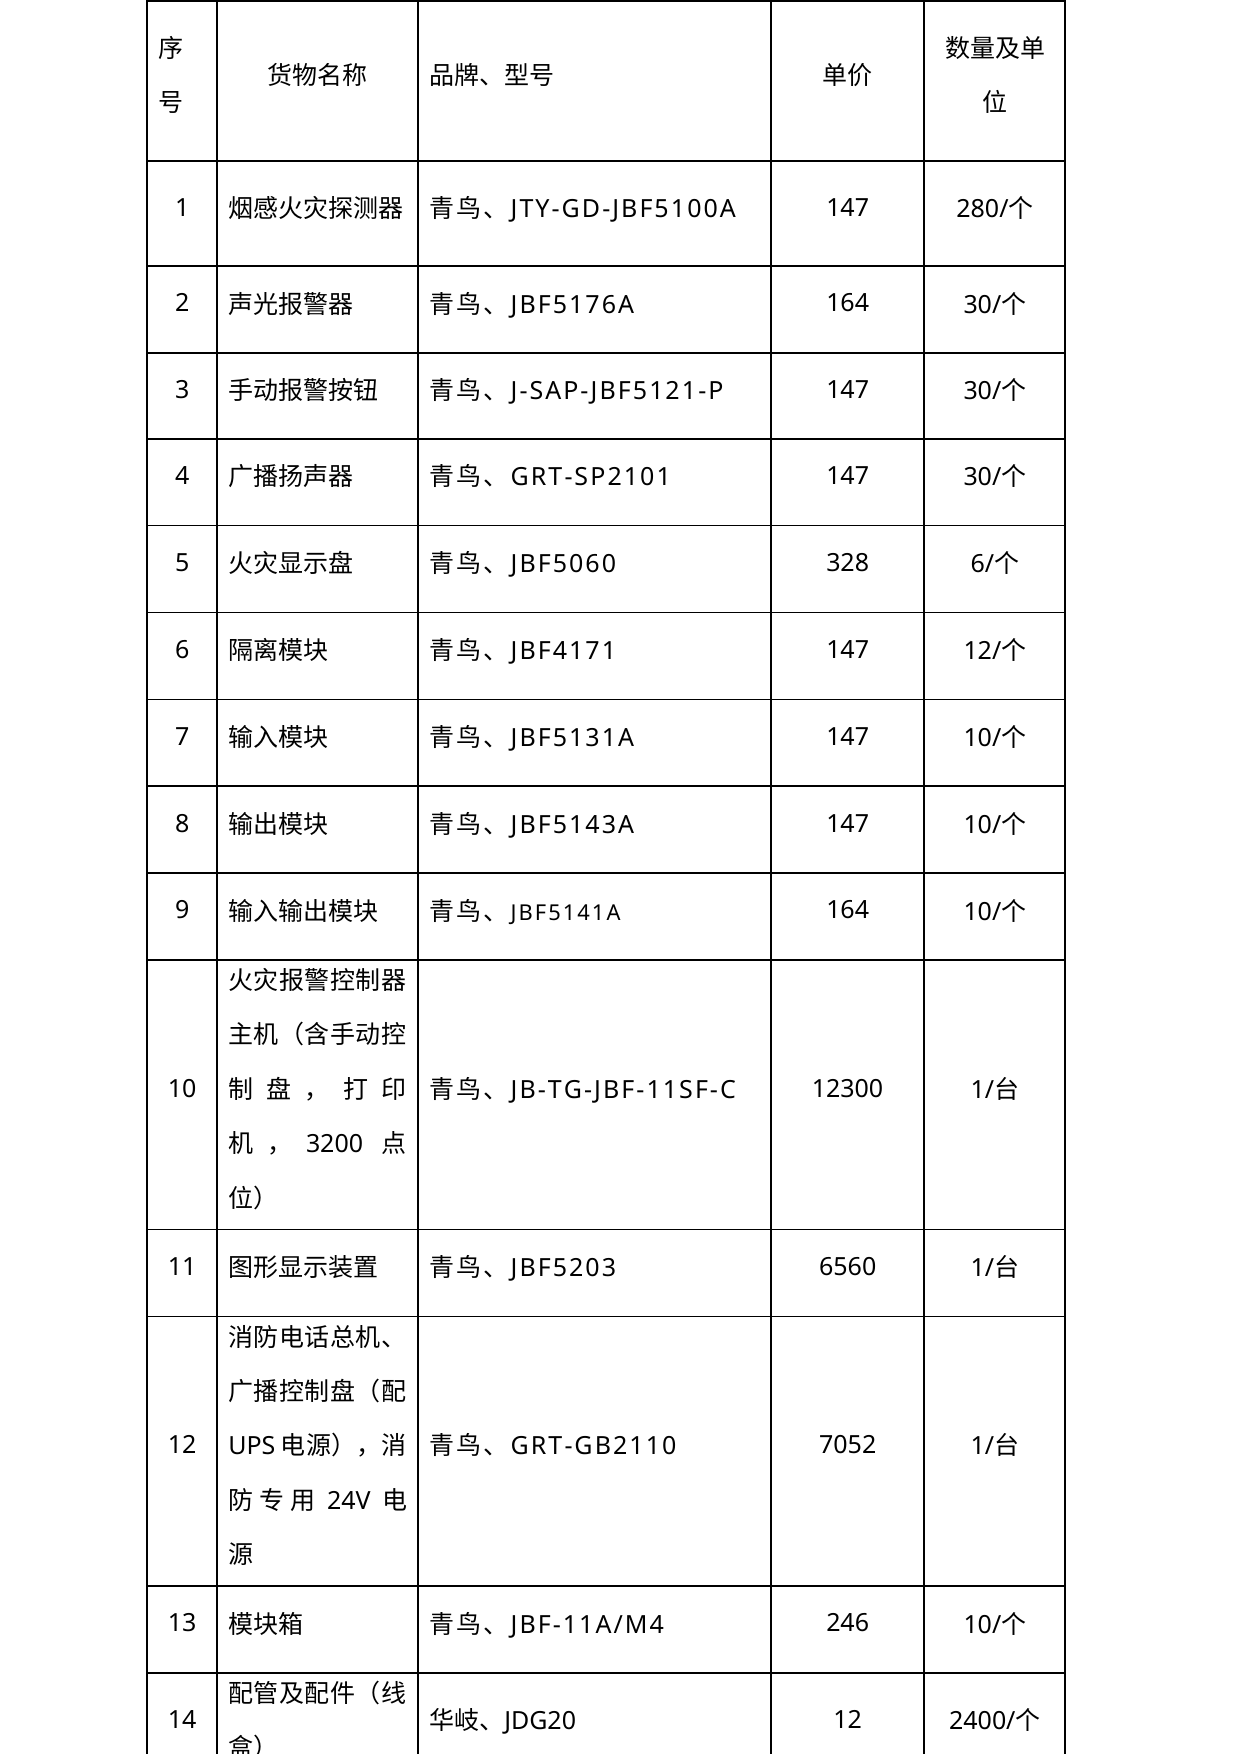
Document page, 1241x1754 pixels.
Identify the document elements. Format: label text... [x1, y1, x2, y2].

table_cell 手动报警按钮 [218, 354, 417, 438]
table_cell 华岐、JDG20 [419, 1674, 770, 1754]
table_cell 147 [772, 613, 923, 698]
table_cell 12/个 [925, 613, 1064, 698]
table_cell 11 [148, 1230, 216, 1316]
table_cell 147 [772, 354, 923, 438]
table_cell 模块箱 [218, 1587, 417, 1672]
table_cell 青鸟、JBF4171 [419, 613, 770, 698]
table_cell 声光报警器 [218, 267, 417, 352]
table_cell 青鸟、J-SAP-JBF5121-P [419, 354, 770, 438]
table_cell 147 [772, 440, 923, 525]
table_cell 10 [148, 961, 216, 1229]
table_cell 10/个 [925, 787, 1064, 872]
table_cell 青鸟、JBF5131A [419, 700, 770, 785]
table_cell 烟感火灾探测器 [218, 162, 417, 265]
table_cell 12 [772, 1674, 923, 1754]
table_cell 5 [148, 526, 216, 612]
table_cell 8 [148, 787, 216, 872]
table_cell 14 [148, 1674, 216, 1754]
table_cell 青鸟、JBF5060 [419, 526, 770, 612]
table_cell 10/个 [925, 700, 1064, 785]
table_header 品牌、型号 [419, 2, 770, 160]
table_header 数量及单位 [925, 2, 1064, 160]
table_cell 30/个 [925, 267, 1064, 352]
table_cell 328 [772, 526, 923, 612]
table_cell 青鸟、GRT-SP2101 [419, 440, 770, 525]
table_cell 280/个 [925, 162, 1064, 265]
table_cell 7 [148, 700, 216, 785]
table_cell 隔离模块 [218, 613, 417, 698]
table_cell 6/个 [925, 526, 1064, 612]
table_cell 青鸟、GRT-GB2110 [419, 1317, 770, 1585]
table_header 单价 [772, 2, 923, 160]
table_cell 12300 [772, 961, 923, 1229]
table_cell 246 [772, 1587, 923, 1672]
table_cell 青鸟、JB-TG-JBF-11SF-C [419, 961, 770, 1229]
table_cell 147 [772, 787, 923, 872]
table_cell 6 [148, 613, 216, 698]
table_cell 青鸟、JBF5203 [419, 1230, 770, 1316]
table_cell 1/台 [925, 1230, 1064, 1316]
table_cell 输出模块 [218, 787, 417, 872]
table_cell 输入输出模块 [218, 874, 417, 959]
table_cell 火灾报警控制器主机（含手动控制盘，打印机，3200点位） [218, 961, 417, 1229]
table_cell 1 [148, 162, 216, 265]
table_cell 164 [772, 874, 923, 959]
table_cell 输入模块 [218, 700, 417, 785]
table_header 序号 [148, 2, 216, 160]
table_cell 1/台 [925, 961, 1064, 1229]
table_cell 164 [772, 267, 923, 352]
table_cell 3 [148, 354, 216, 438]
table_cell 图形显示装置 [218, 1230, 417, 1316]
table_cell 147 [772, 162, 923, 265]
table_cell 广播扬声器 [218, 440, 417, 525]
table_cell 7052 [772, 1317, 923, 1585]
table_cell 2 [148, 267, 216, 352]
table_cell 1/台 [925, 1317, 1064, 1585]
table_cell 9 [148, 874, 216, 959]
table_cell 30/个 [925, 354, 1064, 438]
table_cell 青鸟、JBF5141A [419, 874, 770, 959]
table_cell 火灾显示盘 [218, 526, 417, 612]
table_cell 6560 [772, 1230, 923, 1316]
table_cell 10/个 [925, 874, 1064, 959]
table_cell 配管及配件（线盒） [218, 1674, 417, 1754]
table_cell 青鸟、JBF-11A/M4 [419, 1587, 770, 1672]
table_cell 10/个 [925, 1587, 1064, 1672]
table_cell 12 [148, 1317, 216, 1585]
table_cell 147 [772, 700, 923, 785]
table_cell 30/个 [925, 440, 1064, 525]
table_cell 青鸟、JTY-GD-JBF5100A [419, 162, 770, 265]
table_header 货物名称 [218, 2, 417, 160]
table_cell 13 [148, 1587, 216, 1672]
table_cell 青鸟、JBF5143A [419, 787, 770, 872]
table_cell 4 [148, 440, 216, 525]
table_cell 2400/个 [925, 1674, 1064, 1754]
table_cell 青鸟、JBF5176A [419, 267, 770, 352]
table_cell 消防电话总机、广播控制盘（配UPS电源），消防专用24V电源 [218, 1317, 417, 1585]
